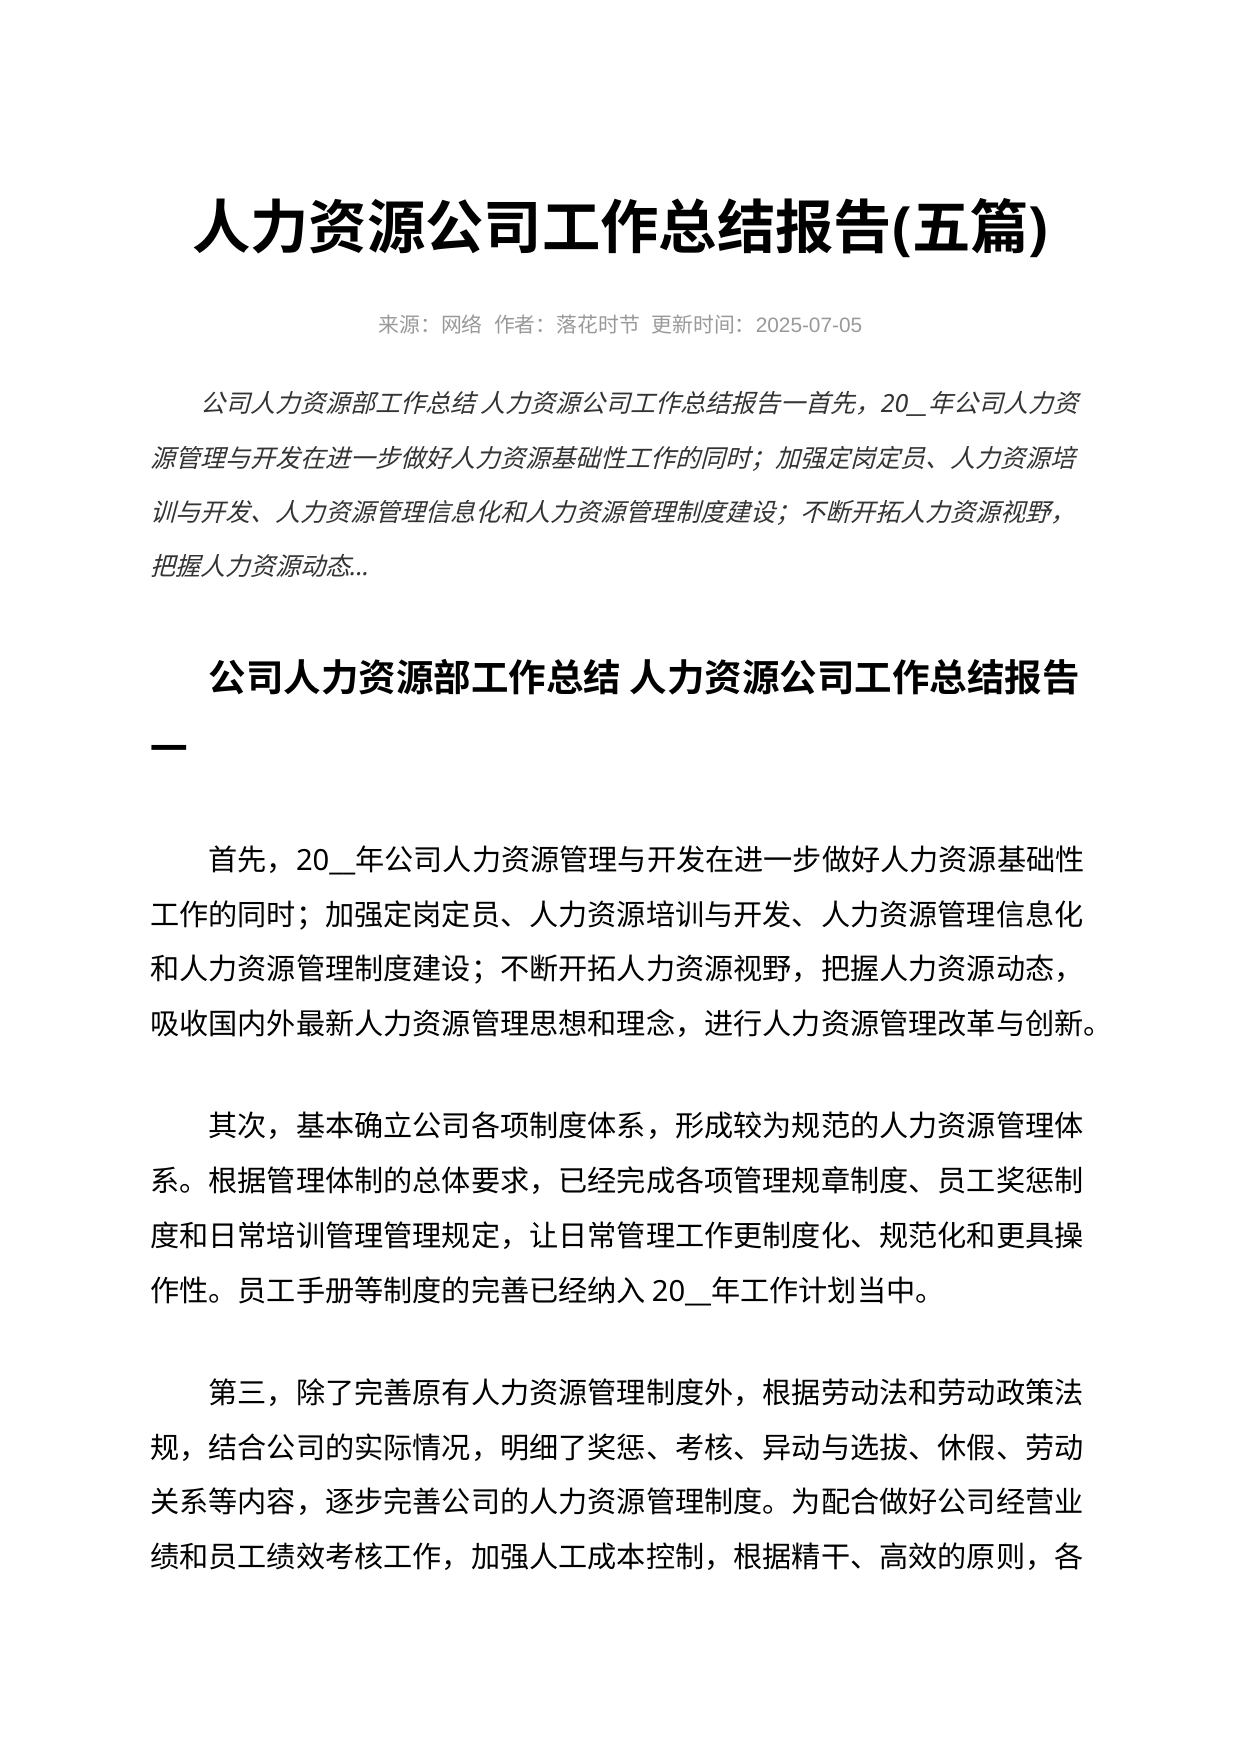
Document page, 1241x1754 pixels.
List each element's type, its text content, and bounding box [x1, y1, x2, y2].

subtitle 人力资源公司工作总结报告(五篇) [150, 181, 1090, 266]
text 首先，20__年公司人力资源管理与开发在进一步做好人力资源基础性工作的同时；加强定岗定员、人力资源培训与开发、人力资源管理信息化和人力资源管理制度建设；不断开拓人力资源视野，把握人力资源动态，吸收国内外最新人力资源管理思想和理念，进行人力资源管理改革与创新。 [150, 836, 1090, 1043]
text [150, 1369, 1090, 1576]
text 来源：网络 作者：落花时节 更新时间：2025-07-05 [150, 313, 1090, 337]
text 公司人力资源部工作总结 人力资源公司工作总结报告一 [150, 648, 1090, 773]
text 公司人力资源部工作总结 人力资源公司工作总结报告一首先，20__年公司人力资源管理与开发在进一步做好人力资源基础性工作的同时；加强定岗定员、人力资源培训与开发、人力资源管理信息化和人力资源管理制度建设；不断开拓人力资源视野，把握人力资源动态... [150, 384, 1090, 583]
text 其次，基本确立公司各项制度体系，形成较为规范的人力资源管理体系。根据管理体制的总体要求，已经完成各项管理规章制度、员工奖惩制度和日常培训管理管理规定，让日常管理工作更制度化、规范化和更具操作性。员工手册等制度的完善已经纳入20__年工作计划当中。 [150, 1103, 1090, 1310]
